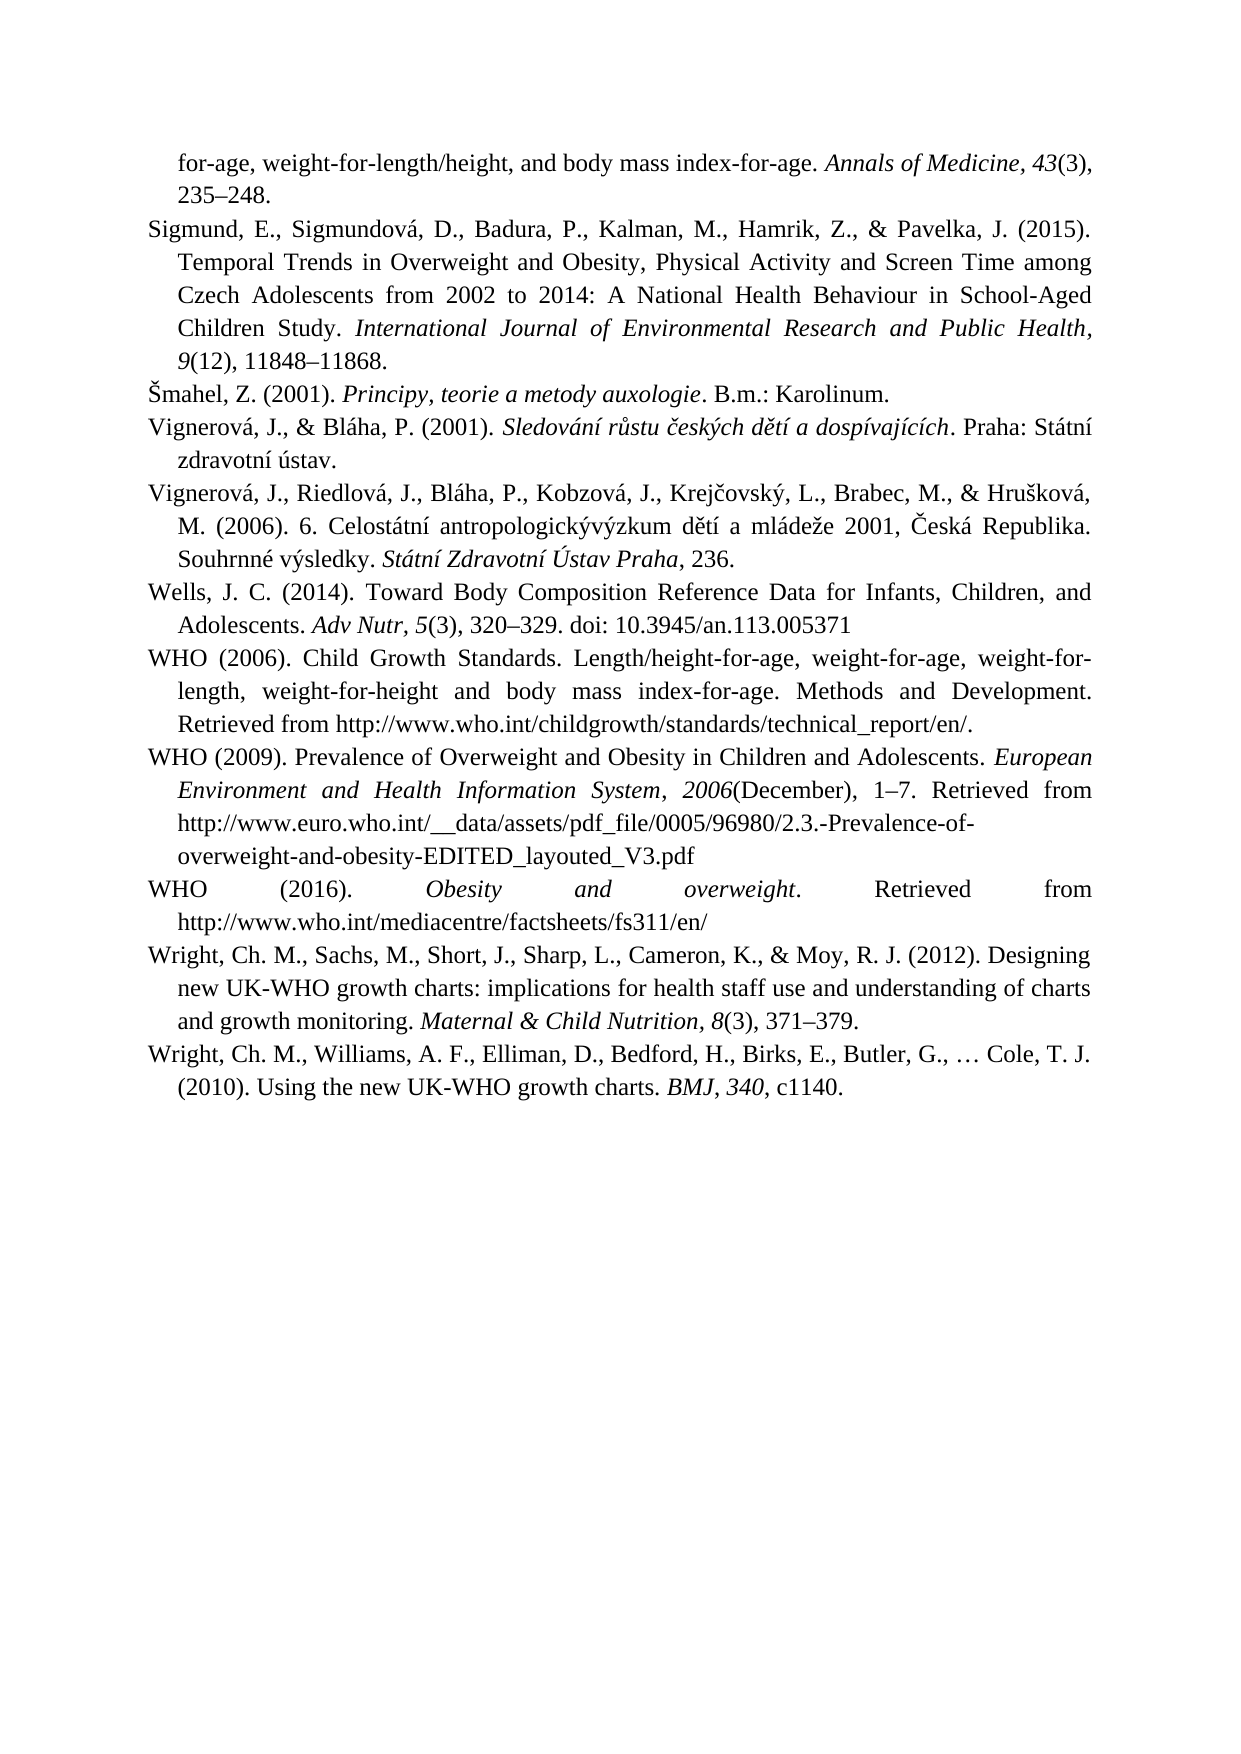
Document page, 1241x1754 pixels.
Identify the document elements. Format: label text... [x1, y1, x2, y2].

text Šmahel, Z. (2001). Principy, teorie a metody auxologie. B.m.: Karolinum. [148, 379, 1093, 407]
text WHO (2016). Obesity and overweight. Retrieved from http://www.who.int/mediacentre/factsheets/fs311/en/ [148, 874, 1093, 936]
text Sigmund, E., Sigmundová, D., Badura, P., Kalman, M., Hamrik, Z., & Pavelka, J. (2015). Temporal Trends in Overweight and Obesity, Physical Activity and Screen Time among Czech Adolescents from 2002 to 2014: A National Health Behaviour in School-Aged Children Study. International Journal of Environmental Research and Public Health, 9(12), 11848–11868. [148, 214, 1093, 374]
text Vignerová, J., & Bláha, P. (2001). Sledování růstu českých dětí a dospívajících. Praha: Státní zdravotní ústav. [148, 412, 1093, 473]
text Vignerová, J., Riedlová, J., Bláha, P., Kobzová, J., Krejčovský, L., Brabec, M., & Hrušková, M. (2006). 6. Celostátní antropologickývýzkum dětí a mládeže 2001, Česká Republika. Souhrnné výsledky. Státní Zdravotní Ústav Praha, 236. [148, 478, 1093, 573]
text Wright, Ch. M., Williams, A. F., Elliman, D., Bedford, H., Birks, E., Butler, G., … Cole, T. J. (2010). Using the new UK-WHO growth charts. BMJ, 340, c1140. [148, 1039, 1093, 1101]
text Wells, J. C. (2014). Toward Body Composition Reference Data for Infants, Children, and Adolescents. Adv Nutr, 5(3), 320–329. doi: 10.3945/an.113.005371 [148, 577, 1093, 639]
text WHO (2009). Prevalence of Overweight and Obesity in Children and Adolescents. European Environment and Health Information System, 2006(December), 1–7. Retrieved from http://www.euro.who.int/__data/assets/pdf_file/0005/96980/2.3.-Prevalence-of-overweight-and-obesity-EDITED_layouted_V3.pdf [148, 742, 1093, 870]
text WHO (2006). Child Growth Standards. Length/height-for-age, weight-for-age, weight-for-length, weight-for-height and body mass index-for-age. Methods and Development. Retrieved from http://www.who.int/childgrowth/standards/technical_report/en/. [148, 643, 1093, 738]
text Wright, Ch. M., Sachs, M., Short, J., Sharp, L., Cameron, K., & Moy, R. J. (2012). Designing new UK-WHO growth charts: implications for health staff use and understanding of charts and growth monitoring. Maternal & Child Nutrition, 8(3), 371–379. [148, 940, 1093, 1035]
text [148, 148, 1093, 209]
